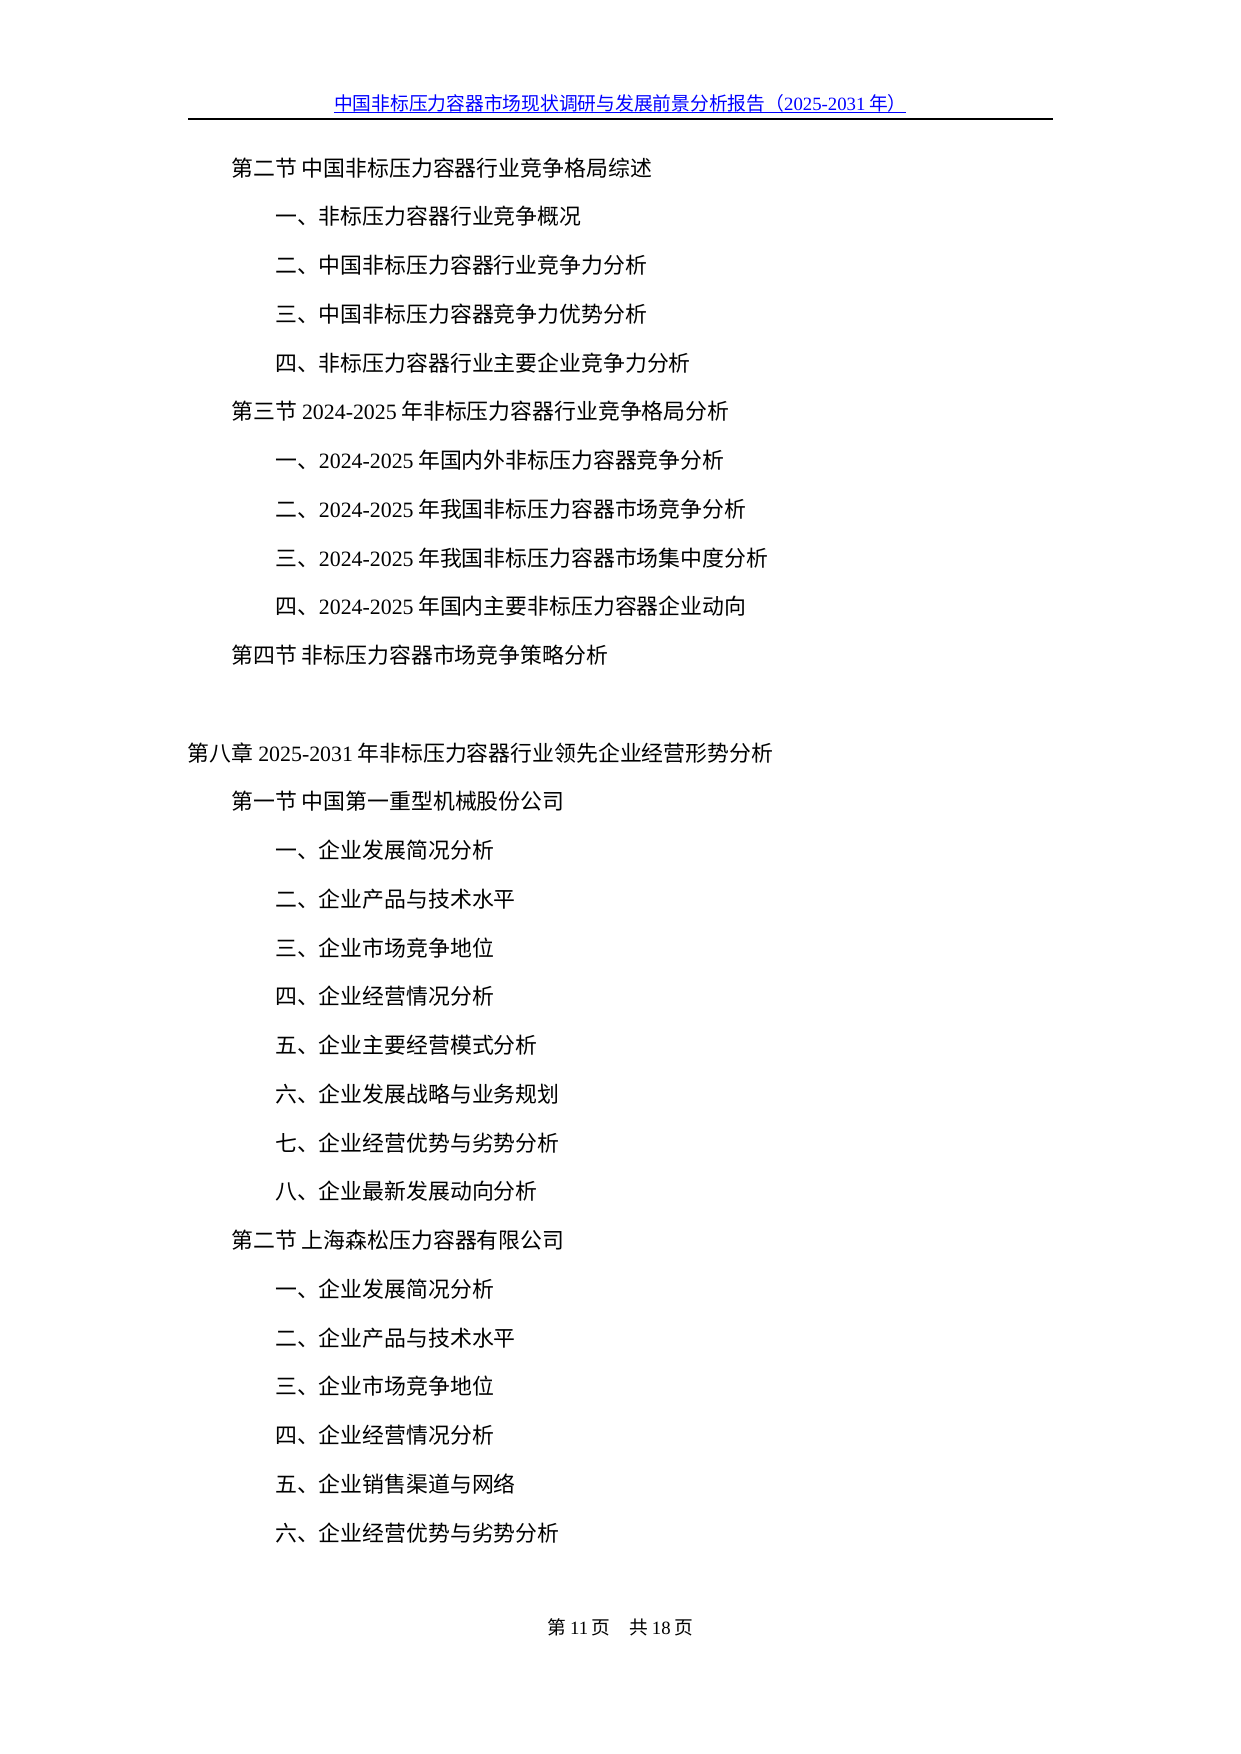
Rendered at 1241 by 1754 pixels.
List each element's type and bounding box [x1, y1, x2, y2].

text [187, 150, 1053, 1548]
